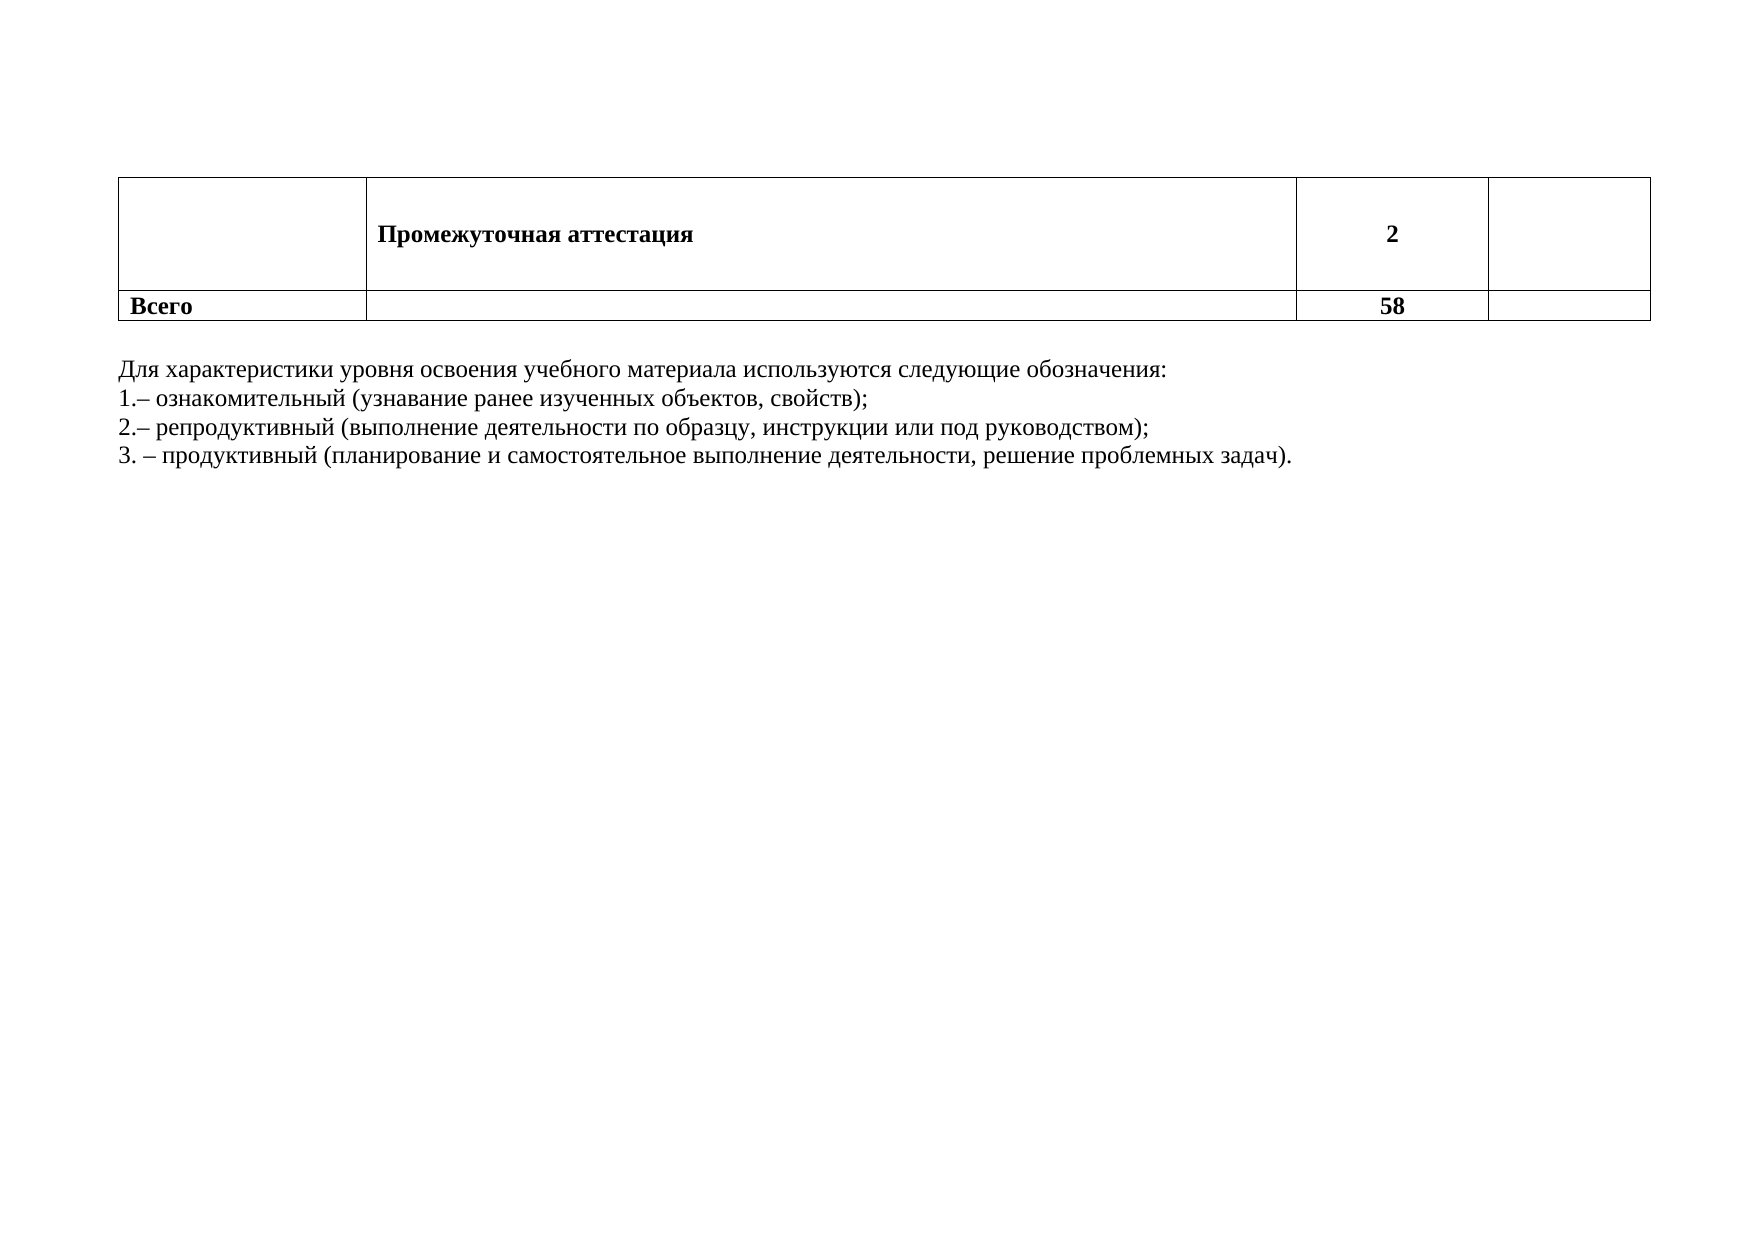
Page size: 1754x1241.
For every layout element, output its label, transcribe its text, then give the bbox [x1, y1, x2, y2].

text 1.– ознакомительный (узнавание ранее изученных объектов, свойств); [118, 383, 1636, 412]
table_cell Всего [119, 291, 366, 319]
table_cell [1489, 291, 1650, 319]
table_cell 2 [1297, 178, 1488, 290]
table_cell Промежуточная аттестация [367, 178, 1296, 290]
table_cell [119, 178, 366, 290]
table_cell 58 [1297, 291, 1488, 319]
text Для характеристики уровня освоения учебного материала используются следующие обозначения: [118, 354, 1636, 383]
table_cell [367, 291, 1296, 319]
text 3. – продуктивный (планирование и самостоятельное выполнение деятельности, решение проблемных задач). [118, 440, 1636, 469]
table_cell [1489, 178, 1650, 290]
text 2.– репродуктивный (выполнение деятельности по образцу, инструкции или под руководством); [118, 412, 1636, 440]
